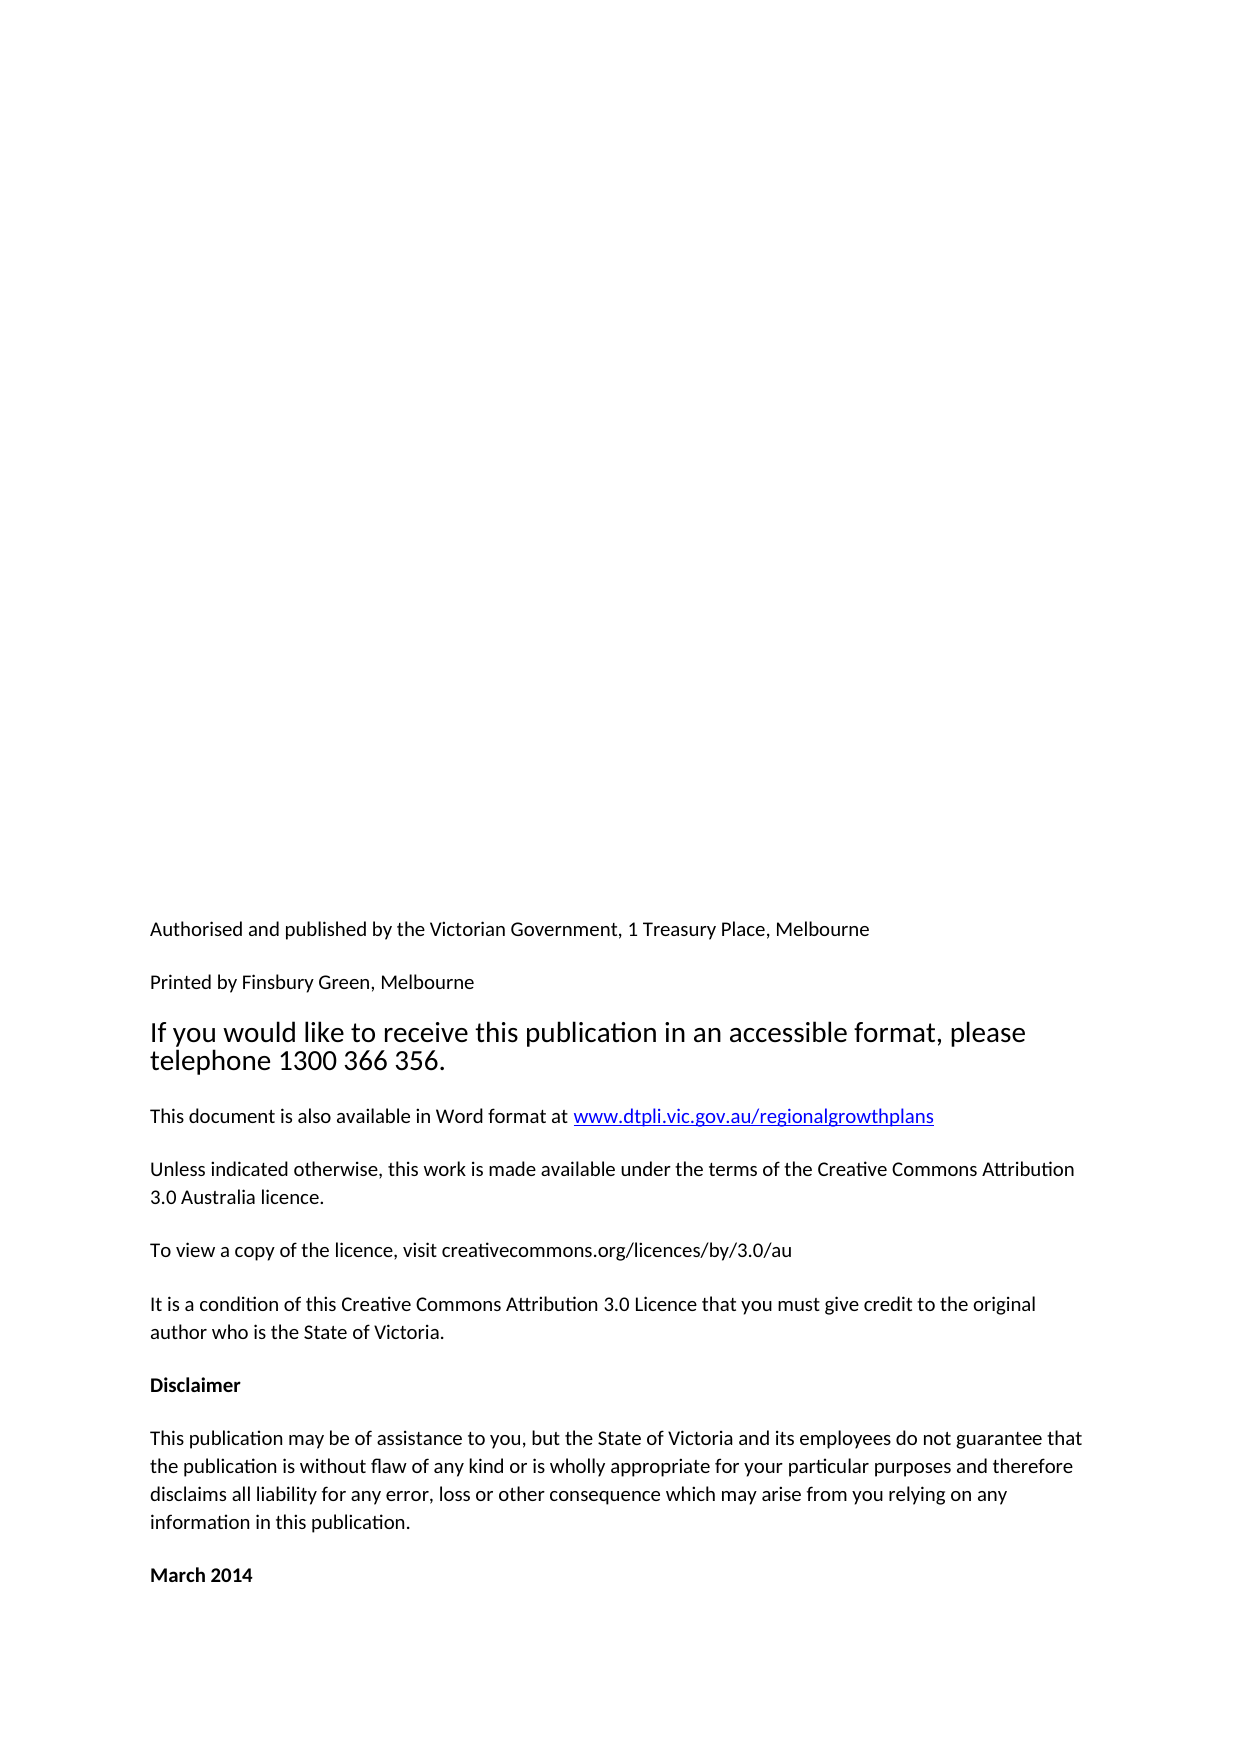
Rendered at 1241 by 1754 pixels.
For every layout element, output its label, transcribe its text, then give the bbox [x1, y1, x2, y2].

text This publication may be of assistance to you, but the State of Victoria and its employees do not guarantee that the publication is without flaw of any kind or is wholly appropriate for your particular purposes and therefore disclaims all liability for any error, loss or other consequence which may arise from you relying on any information in this publication. [150, 1423, 1090, 1535]
text Disclaimer [150, 1370, 1090, 1398]
text Authorised and published by the Victorian Government, 1 Treasury Place, Melbourne [150, 913, 1090, 942]
text If you would like to receive this publication in an accessible format, please telephone 1300 366 356. [150, 1020, 1090, 1076]
text March 2014 [150, 1560, 1090, 1588]
text This document is also available in Word format at www.dtpli.vic.gov.au/regionalgrowthplans [150, 1101, 1090, 1129]
text It is a condition of this Creative Commons Attribution 3.0 Licence that you must give credit to the original author who is the State of Victoria. [150, 1288, 1090, 1345]
text To view a copy of the licence, visit creativecommons.org/licences/by/3.0/au [150, 1235, 1090, 1263]
text Printed by Finsbury Green, Melbourne [150, 967, 1090, 995]
text Unless indicated otherwise, this work is made available under the terms of the Creative Commons Attribution 3.0 Australia licence. [150, 1154, 1090, 1210]
